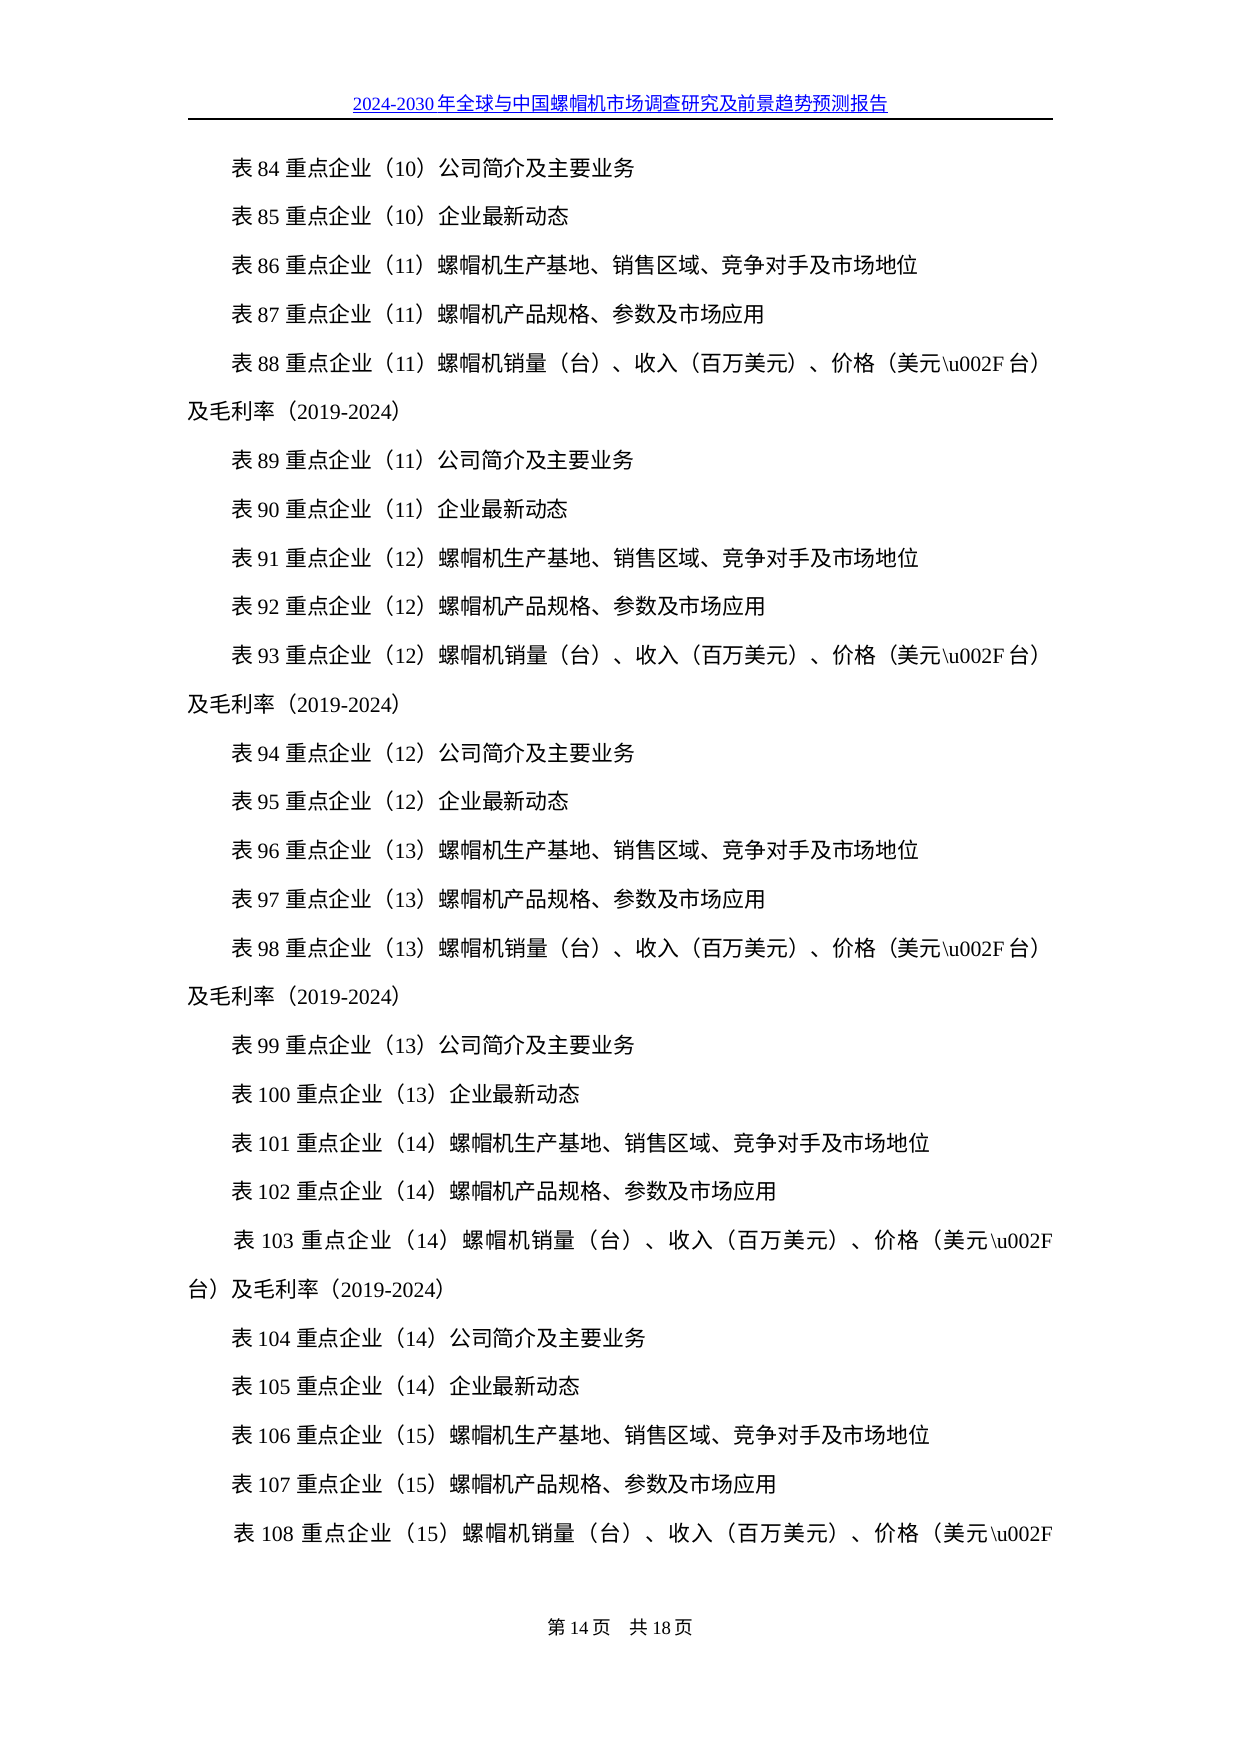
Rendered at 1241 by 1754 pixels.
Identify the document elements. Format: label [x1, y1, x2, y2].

text [187, 150, 1053, 1548]
